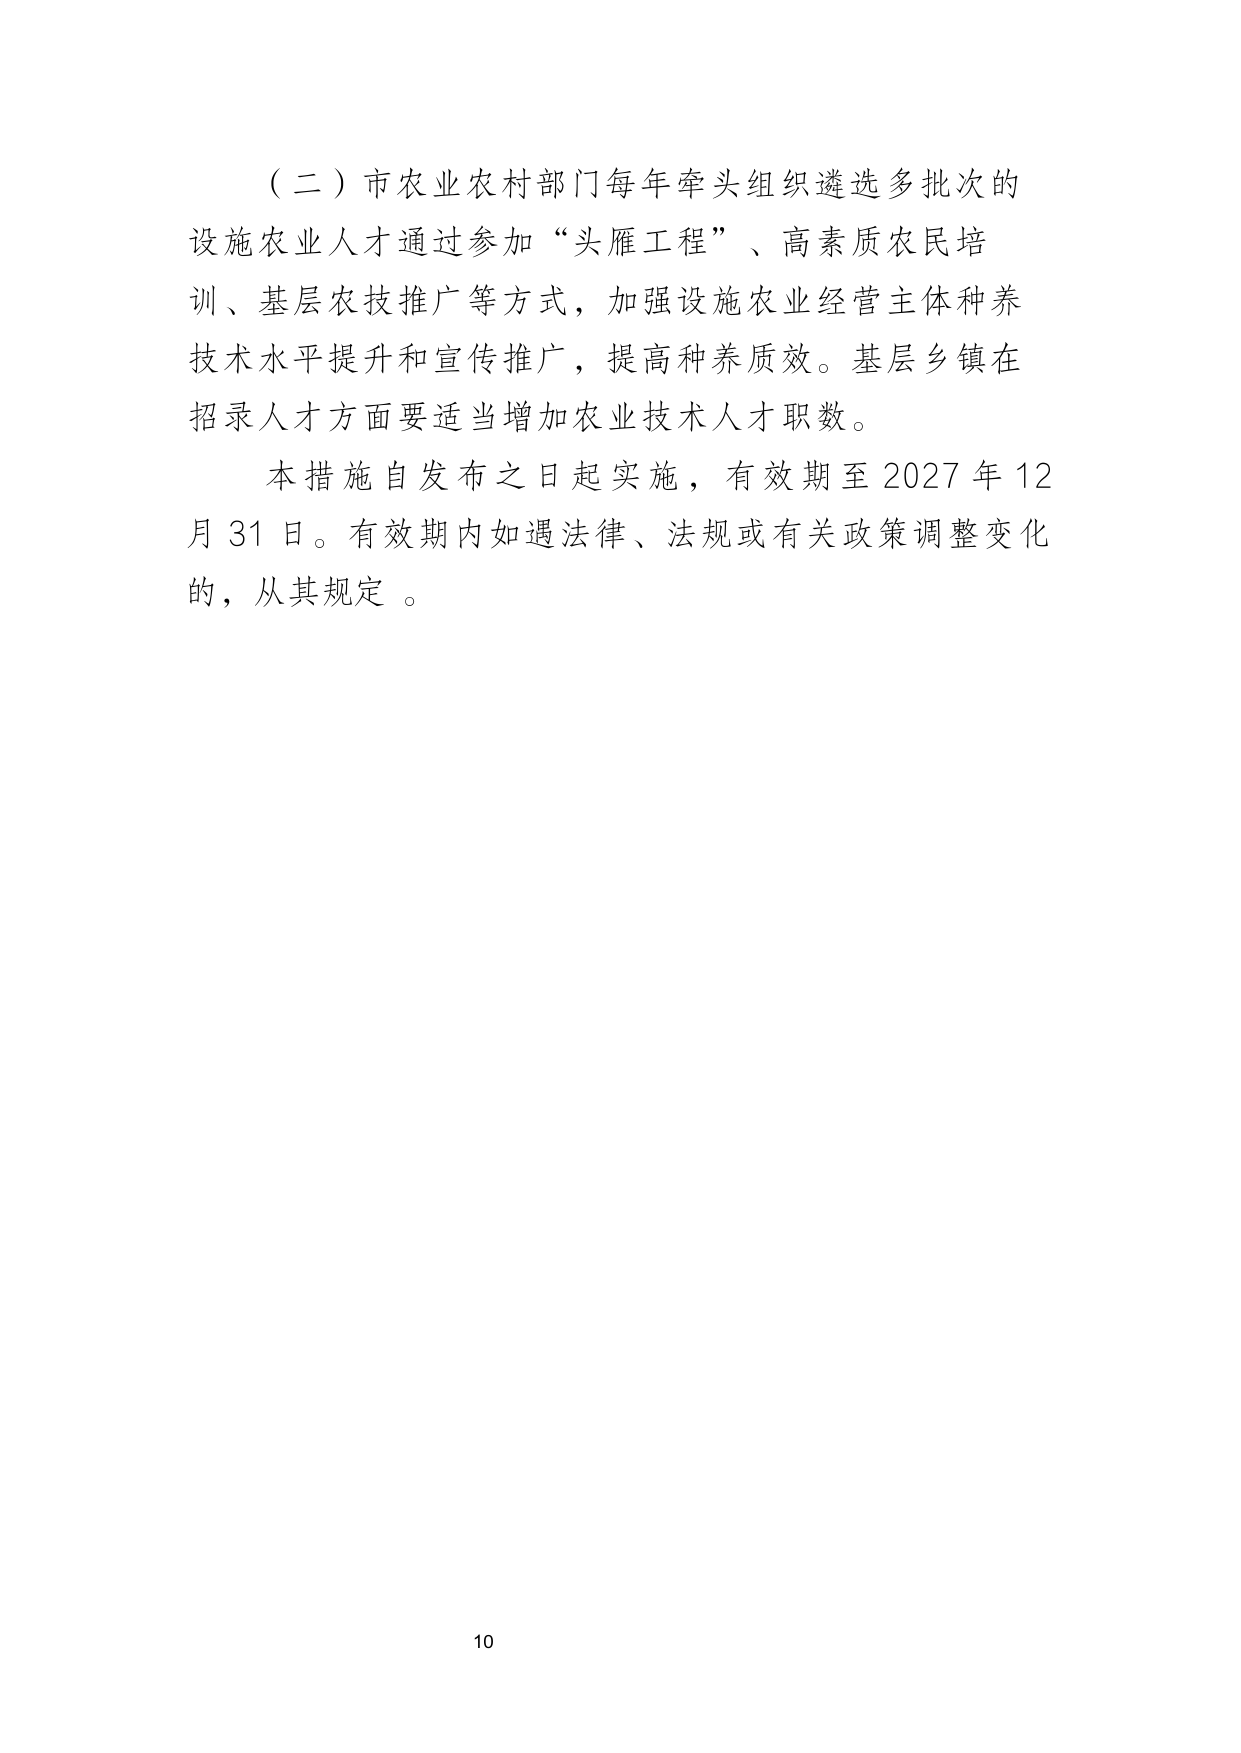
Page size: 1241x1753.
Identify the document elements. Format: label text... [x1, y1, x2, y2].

text （二）市农业农村部门每年牵头组织遴选多批次的设施农业人才通过参加“头雁工程”、高素质农民培训、基层农技推广等方式，加强设施农业经营主体种养技术水平提升和宣传推广，提高种养质效。基层乡镇在招录人才方面要适当增加农业技术人才职数。 [187, 149, 1054, 441]
text 本措施自发布之日起实施，有效期至2027年12月31日。有效期内如遇法律、法规或有关政策调整变化的，从其规定 。 [184, 441, 1051, 616]
